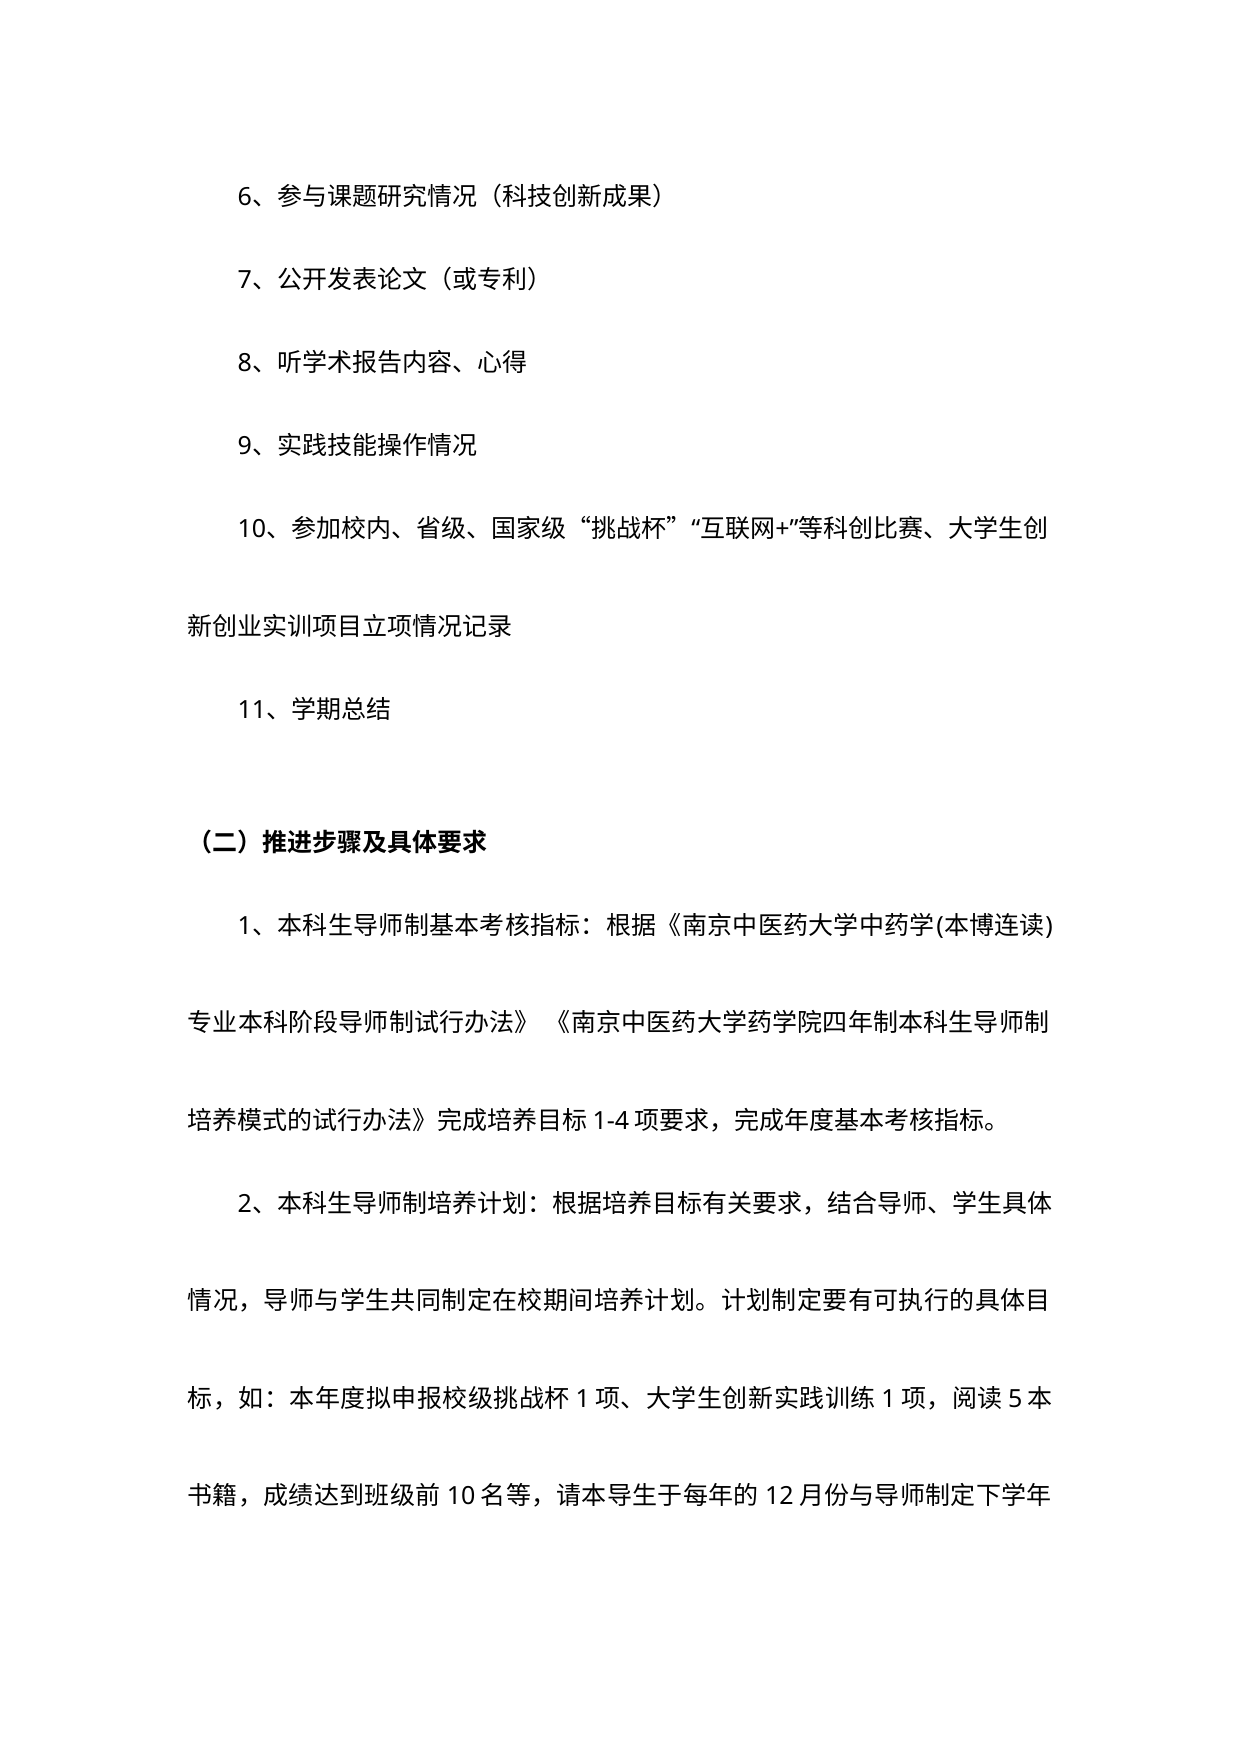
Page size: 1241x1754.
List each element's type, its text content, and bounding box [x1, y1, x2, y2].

text （二）推进步骤及具体要求 [187, 808, 1053, 873]
text 7、公开发表论文（或专利） [187, 245, 1053, 310]
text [187, 1169, 1053, 1526]
text 10、参加校内、省级、国家级“挑战杯”“互联网+”等科创比赛、大学生创新创业实训项目立项情况记录 [187, 494, 1053, 657]
text 8、听学术报告内容、心得 [187, 328, 1053, 393]
text 11、学期总结 [187, 675, 1053, 740]
text 1、本科生导师制基本考核指标：根据《南京中医药大学中药学(本博连读)专业本科阶段导师制试行办法》 《南京中医药大学药学院四年制本科生导师制培养模式的试行办法》完成培养目标1-4项要求，完成年度基本考核指标。 [187, 891, 1053, 1151]
text 9、实践技能操作情况 [187, 411, 1053, 476]
text 6、参与课题研究情况（科技创新成果） [187, 162, 1053, 227]
